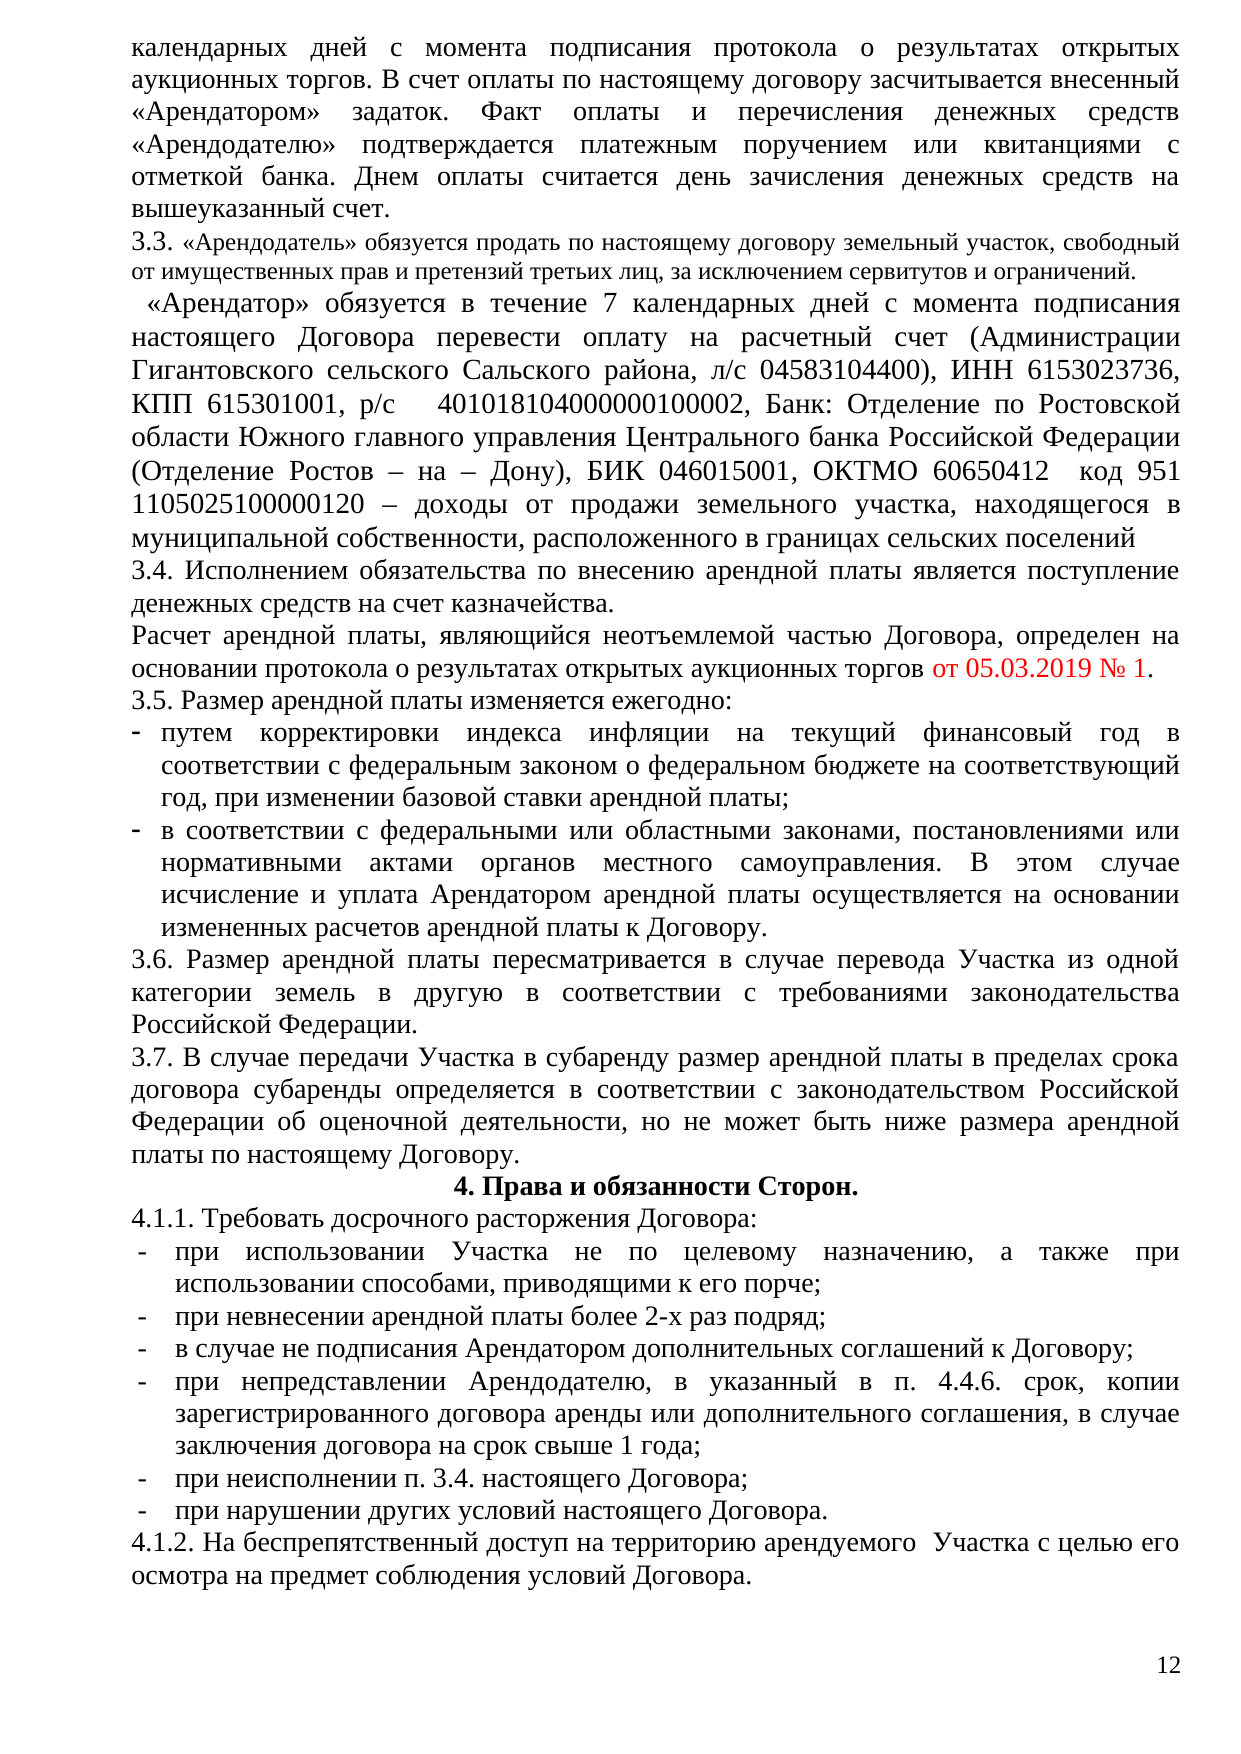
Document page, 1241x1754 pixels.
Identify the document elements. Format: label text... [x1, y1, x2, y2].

text 4. Права и обязанности Сторон. [131, 1169, 1181, 1202]
text 4.1.2. На беспрепятственный доступ на территорию арендуемого Участка с целью его осмотра на предмет соблюдения условий Договора. [131, 1526, 1181, 1590]
text 3.3. «Арендодатель» обязуется продать по настоящему договору земельный участок, свободный от имущественных прав и претензий третьих лиц, за исключением сервитутов и ограничений. [131, 224, 1181, 285]
list при неисполнении п. 3.4. настоящего Договора; [137, 1461, 1181, 1493]
list в соответствии с федеральными или областными законами, постановлениями или нормативными актами органов местного самоуправления. В этом случае исчисление и уплата Арендатором арендной платы осуществляется на основании измененных расчетов арендной платы к Договору. [131, 813, 1181, 942]
text Расчет арендной платы, являющийся неотъемлемой частью Договора, определен на основании протокола о результатах открытых аукционных торгов от 05.03.2019 № 1. [131, 618, 1181, 683]
text «Арендатор» обязуется в течение 7 календарных дней с момента подписания настоящего Договора перевести оплату на расчетный счет (Администрации Гигантовского сельского Сальского района, л/с 04583104400), ИНН 6153023736, КПП 615301001, р/с 401018104000000100002, Банк: Отделение по Ростовской области Южного главного управления Центрального банка Российской Федерации (Отделение Ростов – на – Дону), БИК 046015001, ОКТМО 60650412 код 951 1105025100000120 – доходы от продажи земельного участка, находящегося в муниципальной собственности, расположенного в границах сельских поселений [131, 285, 1181, 553]
text 3.4. Исполнением обязательства по внесению арендной платы является поступление денежных средств на счет казначейства. [131, 553, 1181, 618]
text 3.5. Размер арендной платы изменяется ежегодно: [131, 683, 1181, 715]
list путем корректировки индекса инфляции на текущий финансовый год в соответствии с федеральным законом о федеральном бюджете на соответствующий год, при изменении базовой ставки арендной платы; [131, 715, 1181, 813]
text 4.1.1. Требовать досрочного расторжения Договора: [131, 1202, 1181, 1234]
text 3.7. В случае передачи Участка в субаренду размер арендной платы в пределах срока договора субаренды определяется в соответствии с законодательством Российской Федерации об оценочной деятельности, но не может быть ниже размера арендной платы по настоящему Договору. [131, 1039, 1181, 1169]
list при использовании Участка не по целевому назначению, а также при использовании способами, приводящими к его порче; [137, 1234, 1181, 1299]
list при непредставлении Арендодателю, в указанный в п. 4.4.6. срок, копии зарегистрированного договора аренды или дополнительного соглашения, в случае заключения договора на срок свыше 1 года; [137, 1363, 1181, 1461]
list при нарушении других условий настоящего Договора. [137, 1493, 1181, 1526]
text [131, 29, 1181, 224]
text 3.6. Размер арендной платы пересматривается в случае перевода Участка из одной категории земель в другую в соответствии с требованиями законодательства Российской Федерации. [131, 942, 1181, 1039]
list в случае не подписания Арендатором дополнительных соглашений к Договору; [137, 1331, 1181, 1363]
list при невнесении арендной платы более 2-х раз подряд; [137, 1299, 1181, 1331]
